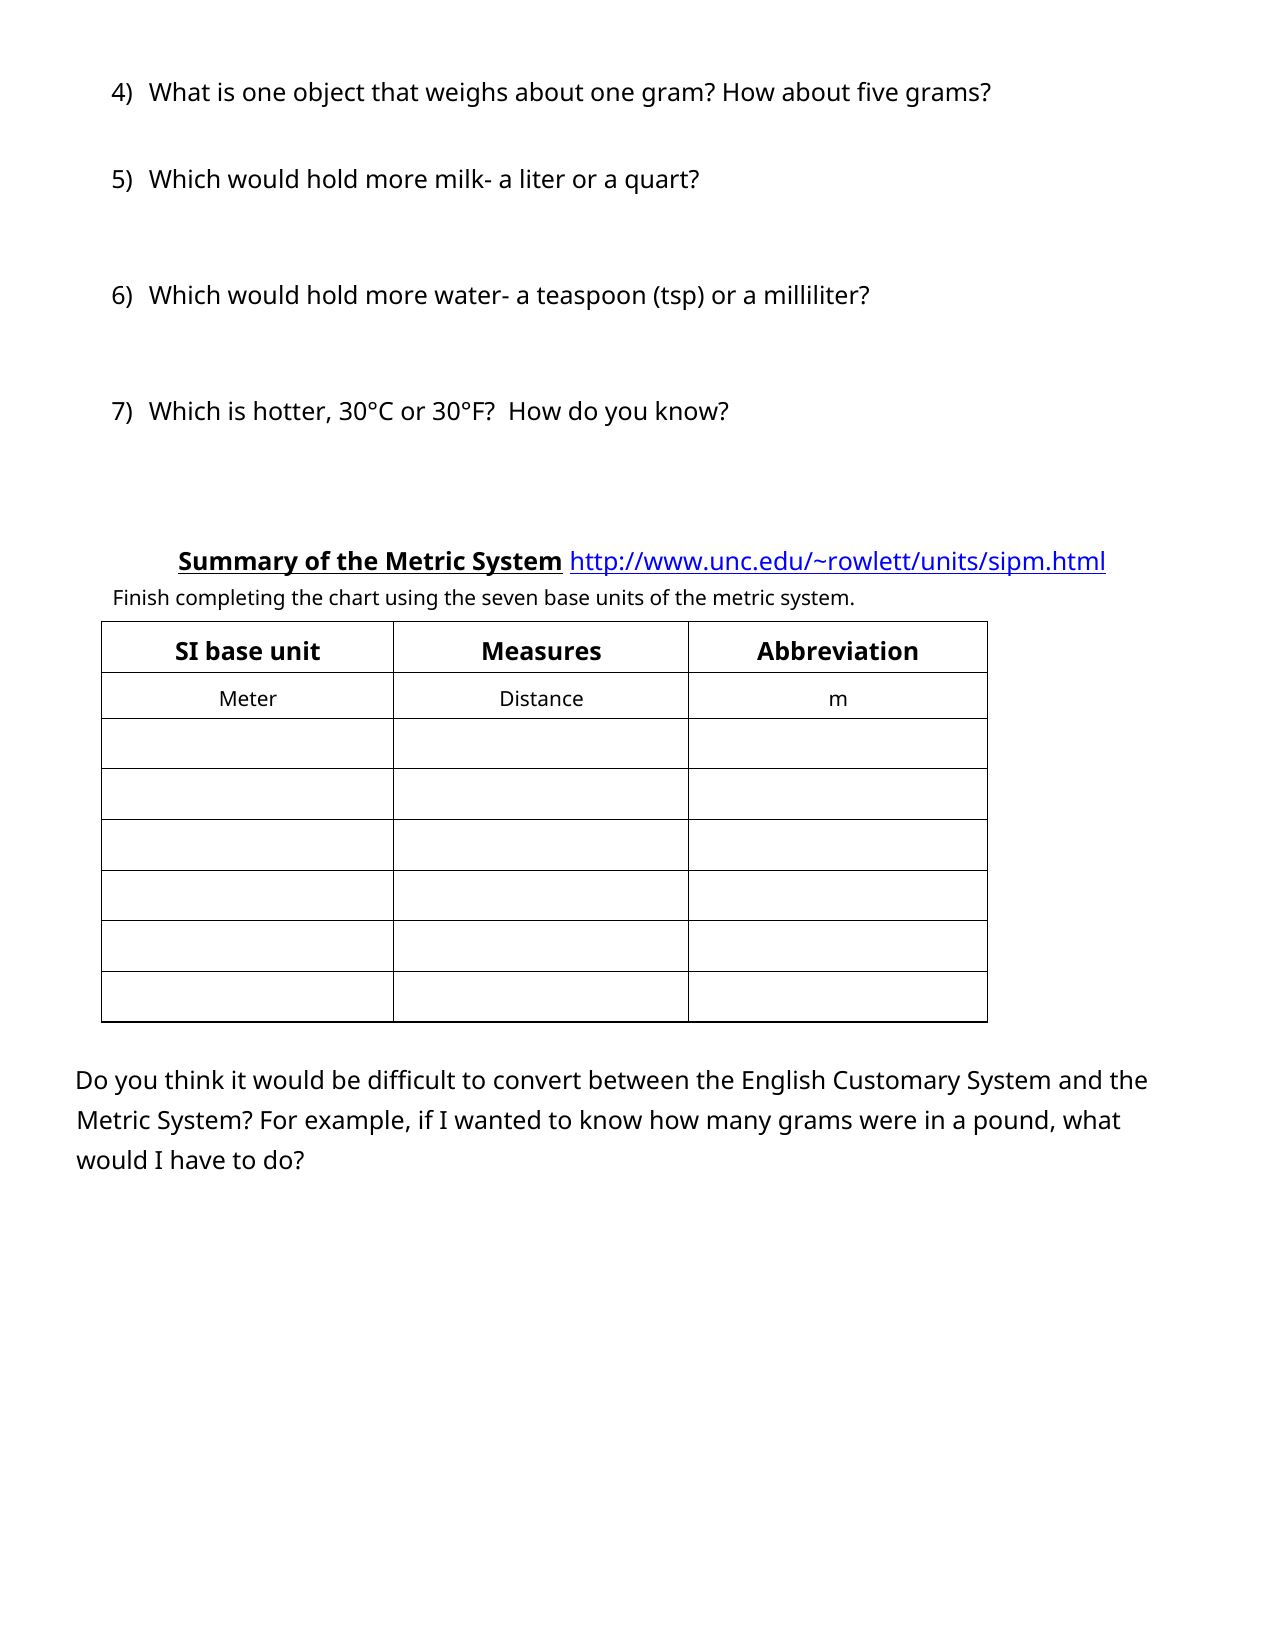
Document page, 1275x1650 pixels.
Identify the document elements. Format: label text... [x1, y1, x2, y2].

table_cell m [689, 673, 987, 718]
text Finish completing the chart using the seven base units of the metric system. [112, 583, 1202, 611]
table_cell [689, 719, 987, 768]
table_cell [394, 972, 688, 1021]
table_cell [394, 719, 688, 768]
table_cell [689, 769, 987, 819]
table_cell [394, 871, 688, 920]
table_cell [394, 820, 688, 869]
table_cell Distance [394, 673, 688, 718]
table_cell [102, 820, 393, 869]
table_cell [102, 769, 393, 819]
table_cell [689, 972, 987, 1021]
list Which is hotter, 30°C or 30°F? How do you know? [111, 393, 1200, 428]
table_cell [102, 871, 393, 920]
table_cell [394, 921, 688, 971]
list Which would hold more water- a teaspoon (tsp) or a milliliter? [111, 277, 1200, 311]
table_cell [689, 871, 987, 920]
table_cell [102, 719, 393, 768]
table_header Measures [394, 622, 688, 672]
table_header SI base unit [102, 622, 393, 672]
table_cell [102, 921, 393, 971]
table_cell [394, 769, 688, 819]
table_header Abbreviation [689, 622, 987, 672]
list Which would hold more milk- a liter or a quart? [111, 161, 1200, 195]
table_cell [102, 972, 393, 1021]
text Do you think it would be difficult to convert between the English Customary System and the Metric System? For example, if I wanted to know how many grams were in a pound, what would I have to do? [75, 1063, 1200, 1177]
table_cell [689, 820, 987, 869]
table_cell [689, 921, 987, 971]
list What is one object that weighs about one gram? How about five grams? [111, 75, 1200, 109]
table_cell Meter [102, 673, 393, 718]
text Summary of the Metric System http://www.unc.edu/~rowlett/units/sipm.html [83, 544, 1202, 578]
